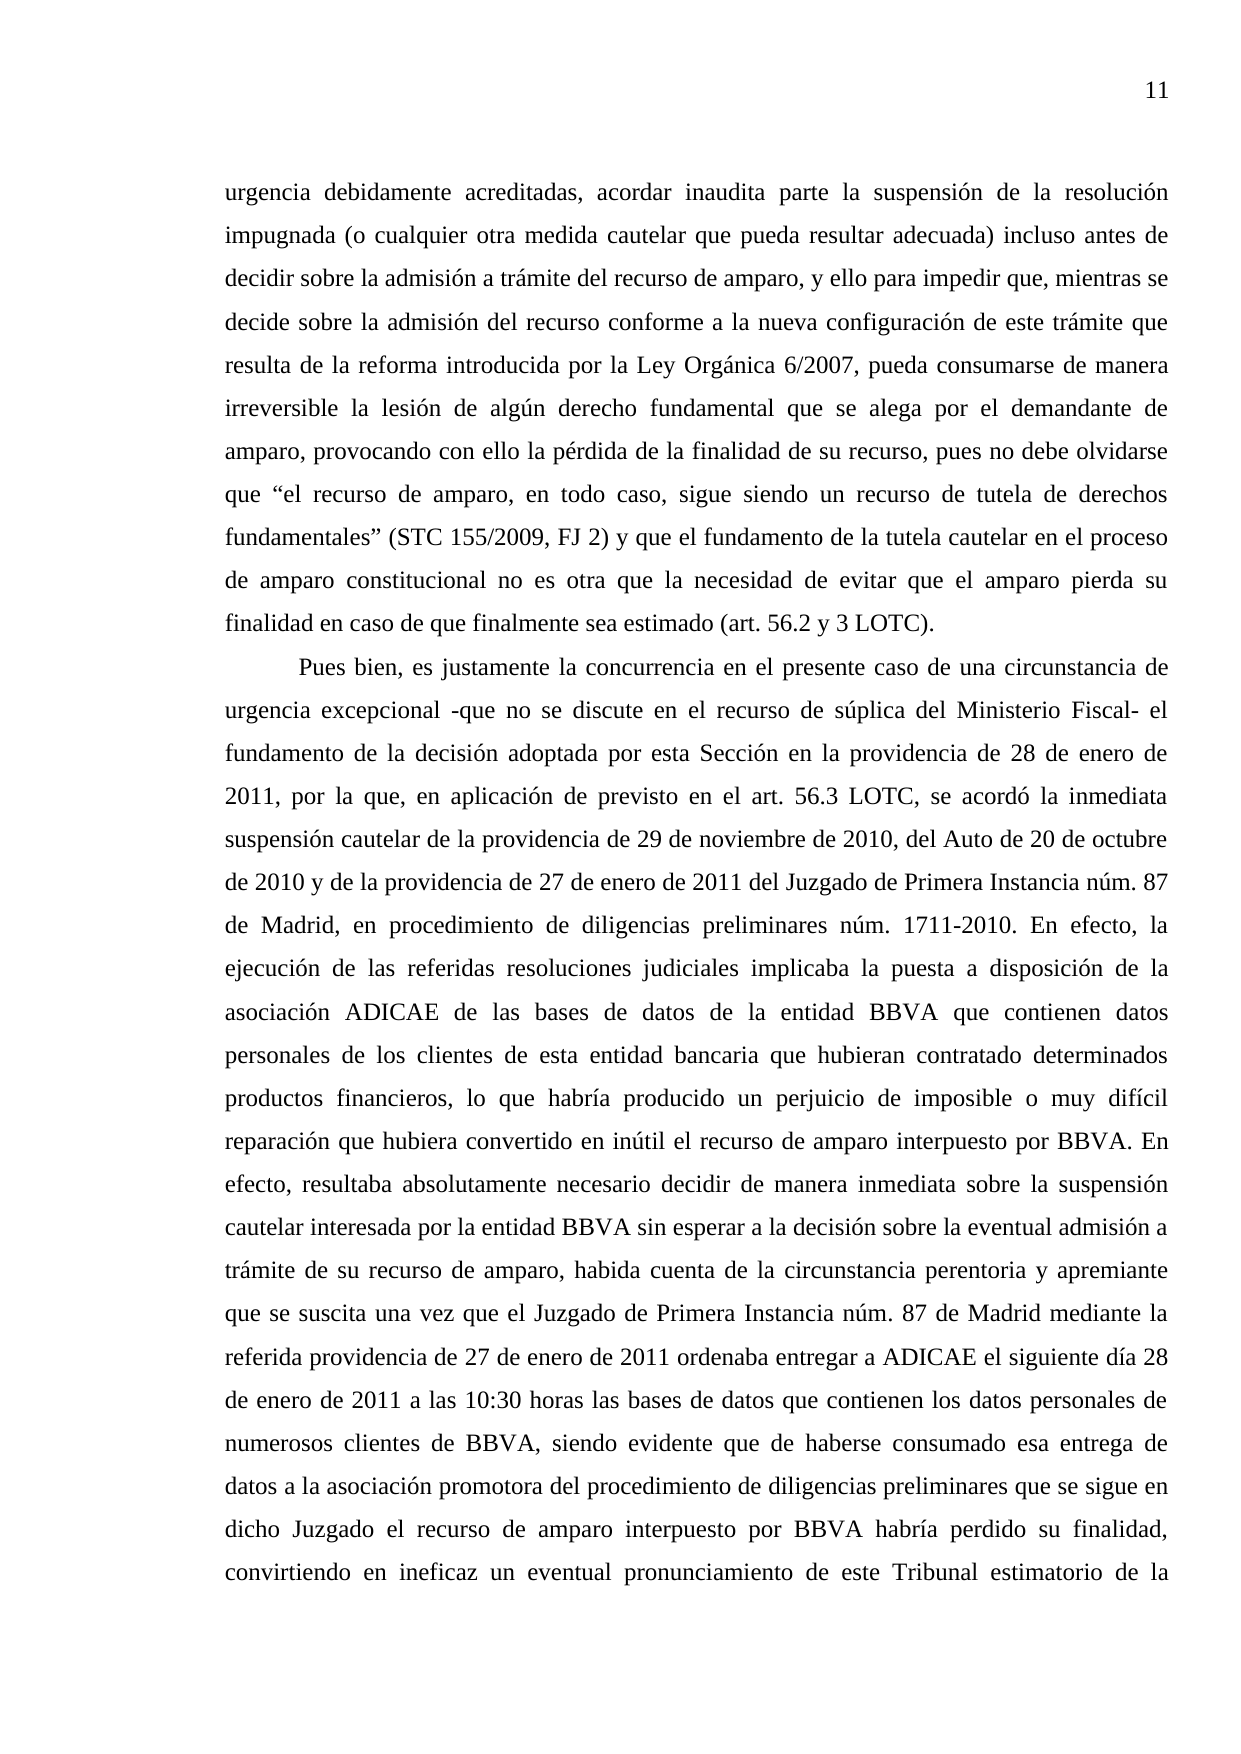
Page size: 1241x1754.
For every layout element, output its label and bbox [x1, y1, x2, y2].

text [224, 177, 1169, 637]
text [224, 652, 1169, 1586]
